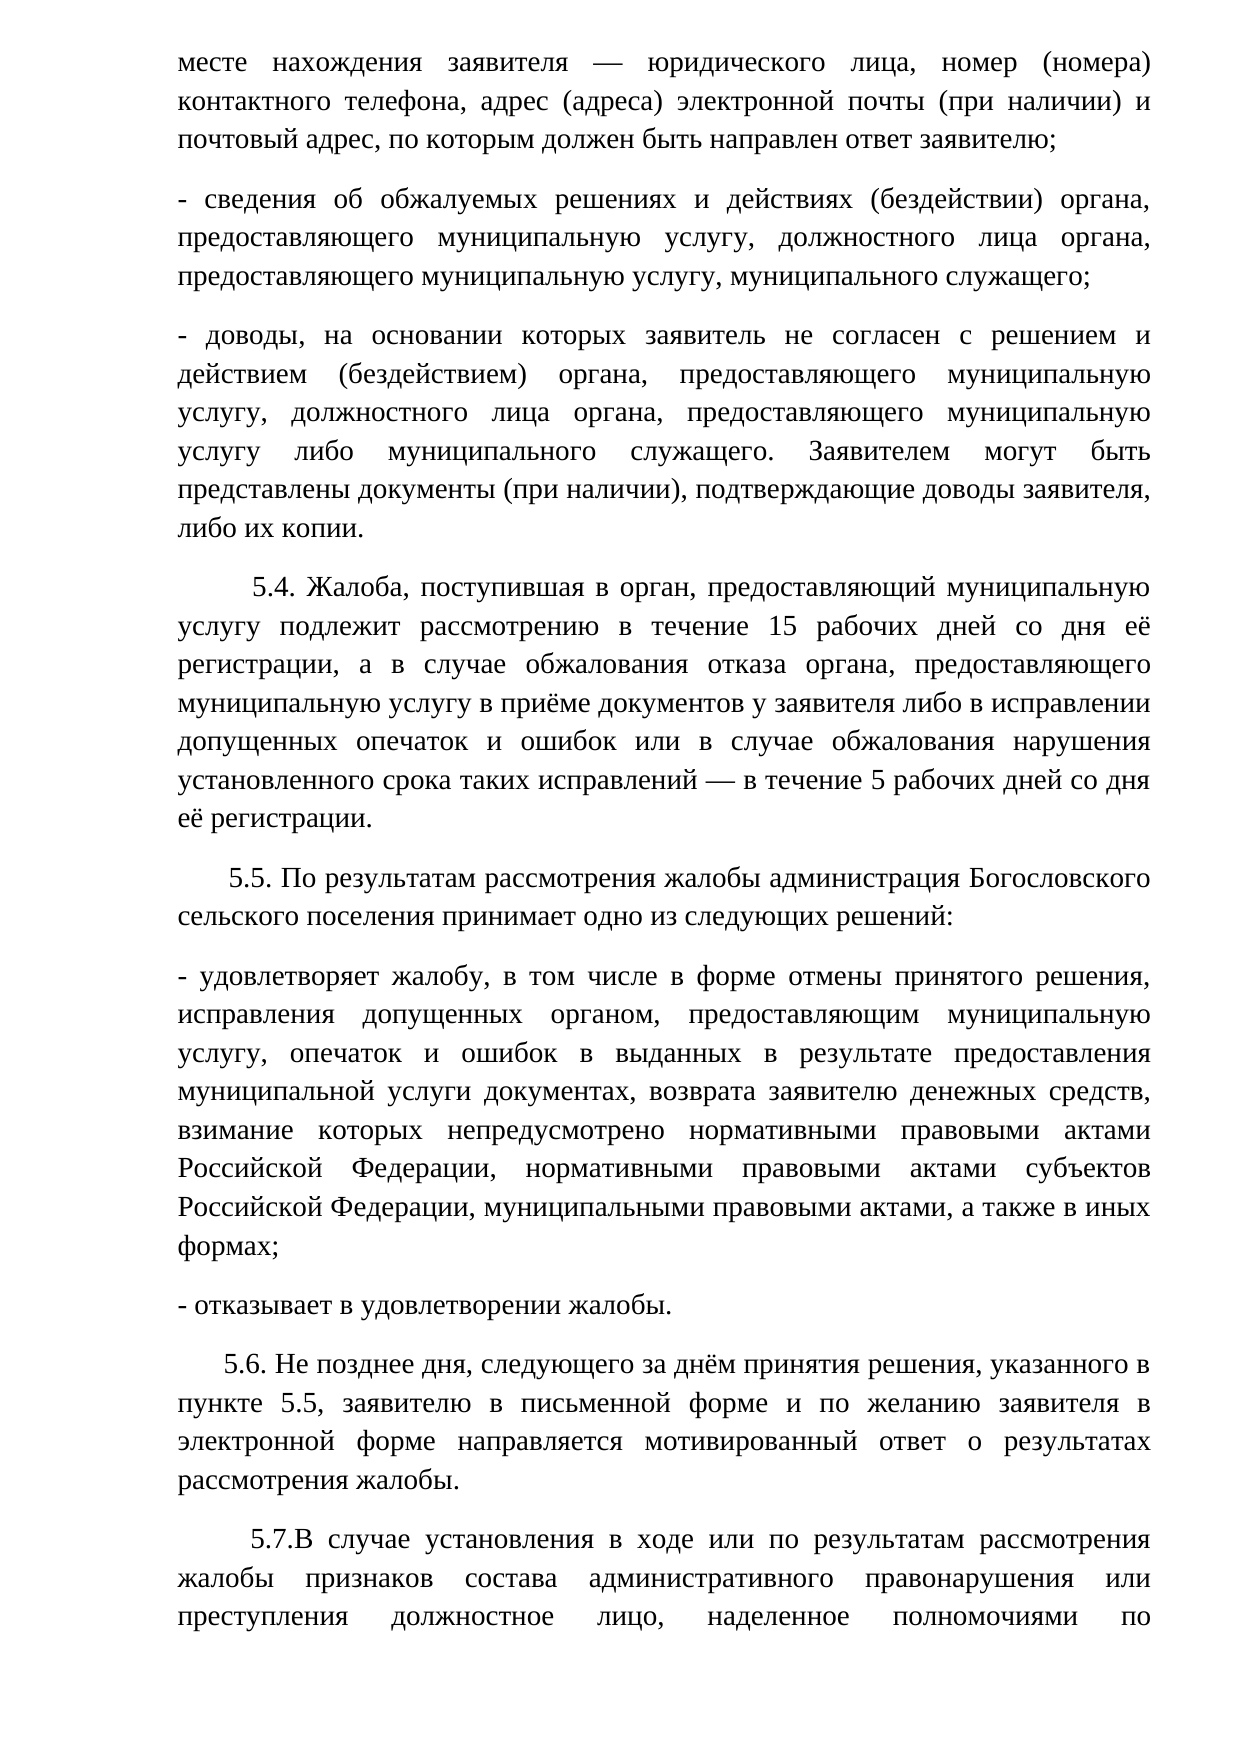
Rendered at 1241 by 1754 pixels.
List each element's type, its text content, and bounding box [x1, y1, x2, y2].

text - отказывает в удовлетворении жалобы. [177, 1287, 1152, 1321]
text 5.6. Не позднее дня, следующего за днём принятия решения, указанного в пункте 5.5, заявителю в письменной форме и по желанию заявителя в электронной форме направляется мотивированный ответ о результатах рассмотрения жалобы. [177, 1346, 1152, 1496]
text - доводы, на основании которых заявитель не согласен с решением и действием (бездействием) органа, предоставляющего муниципальную услугу, должностного лица органа, предоставляющего муниципальную услугу либо муниципального служащего. Заявителем могут быть представлены документы (при наличии), подтверждающие доводы заявителя, либо их копии. [177, 317, 1152, 543]
text - удовлетворяет жалобу, в том числе в форме отмены принятого решения, исправления допущенных органом, предоставляющим муниципальную услугу, опечаток и ошибок в выданных в результате предоставления муниципальной услуги документах, возврата заявителю денежных средств, взимание которых непредусмотрено нормативными правовыми актами Российской Федерации, нормативными правовыми актами субъектов Российской Федерации, муниципальными правовыми актами, а также в иных формах; [177, 958, 1152, 1261]
text - сведения об обжалуемых решениях и действиях (бездействии) органа, предоставляющего муниципальную услугу, должностного лица органа, предоставляющего муниципальную услугу, муниципального служащего; [177, 181, 1152, 291]
text 5.4. Жалоба, поступившая в орган, предоставляющий муниципальную услугу подлежит рассмотрению в течение 15 рабочих дней со дня её регистрации, а в случае обжалования отказа органа, предоставляющего муниципальную услугу в приёме документов у заявителя либо в исправлении допущенных опечаток и ошибок или в случае обжалования нарушения установленного срока таких исправлений — в течение 5 рабочих дней со дня её регистрации. [177, 569, 1152, 834]
text 5.5. По результатам рассмотрения жалобы администрация Богословского сельского поселения принимает одно из следующих решений: [177, 860, 1152, 932]
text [177, 1521, 1152, 1632]
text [177, 44, 1152, 155]
